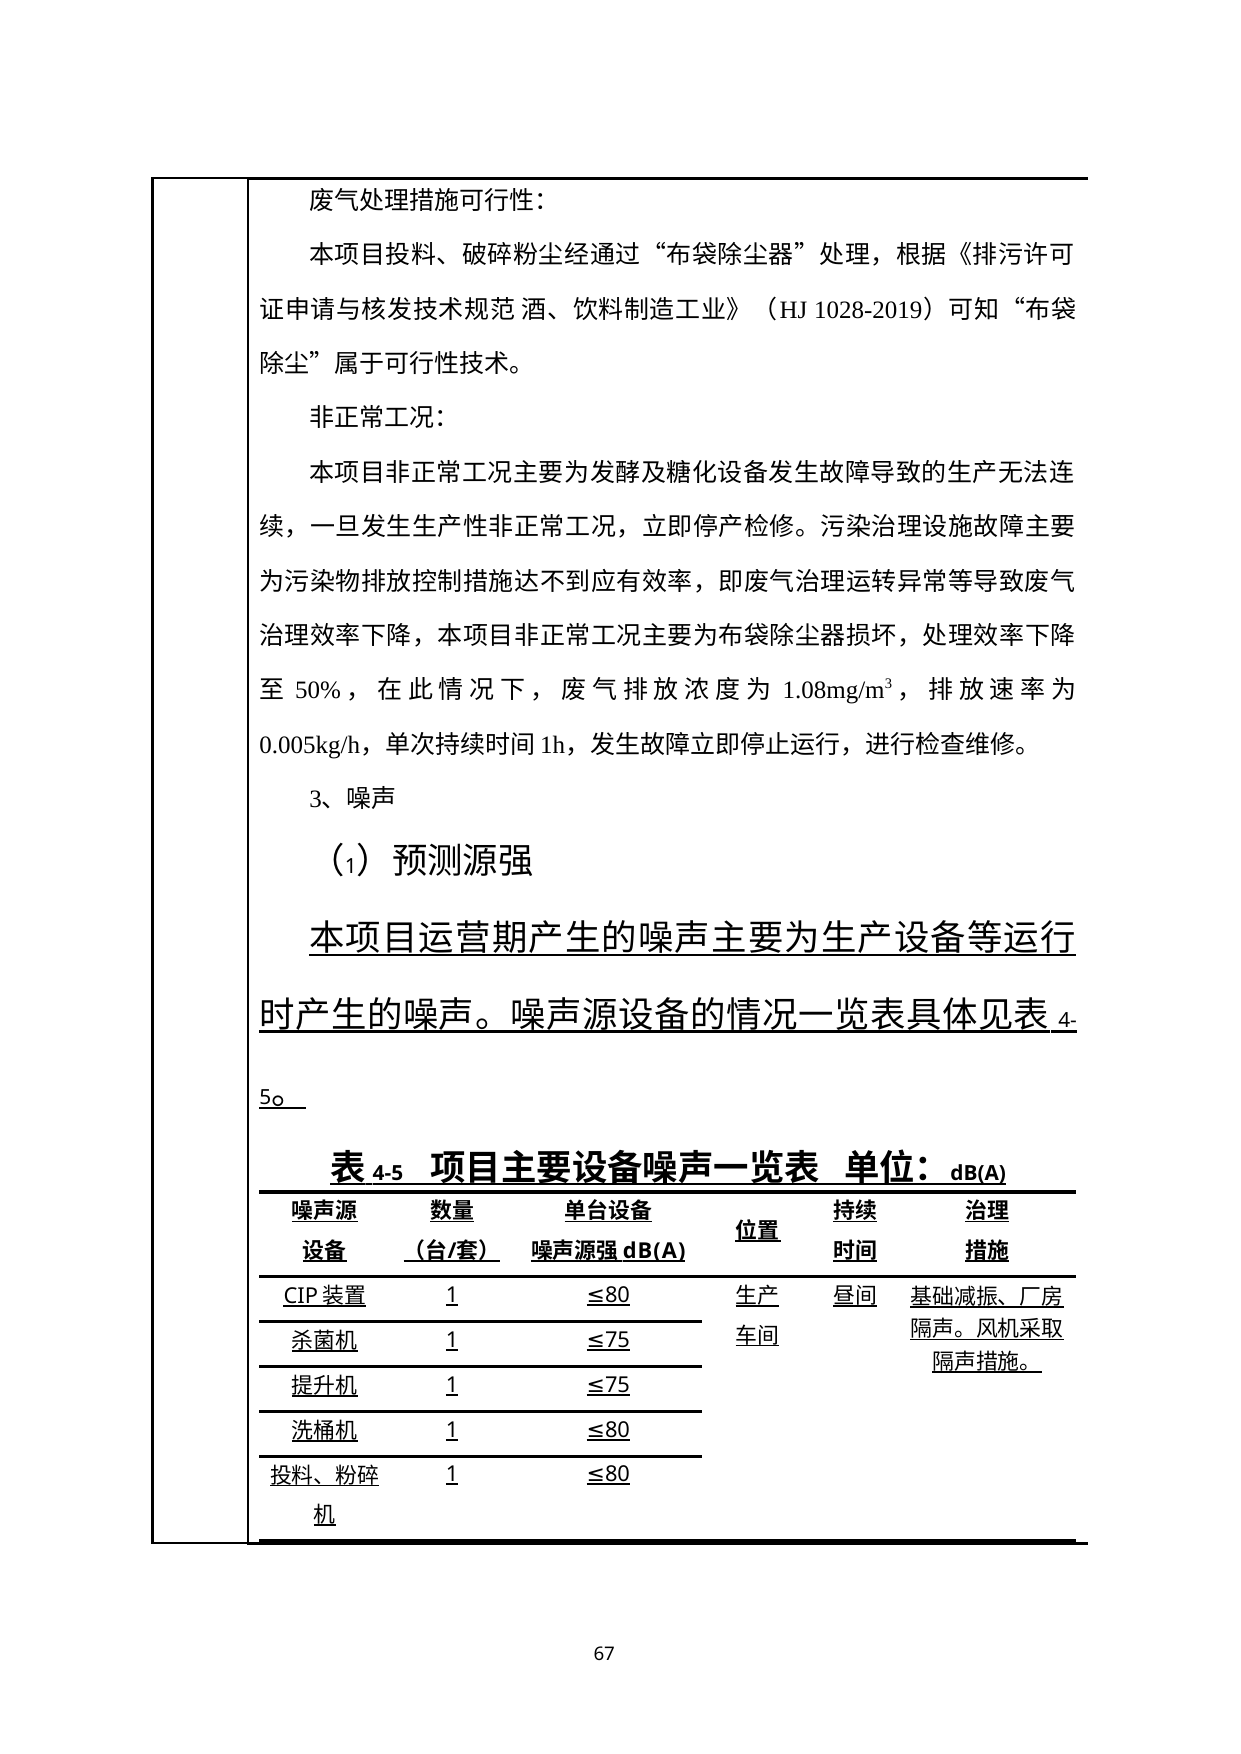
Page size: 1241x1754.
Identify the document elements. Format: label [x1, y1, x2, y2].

table_header [154, 179, 247, 1542]
table_header [249, 180, 1088, 1542]
